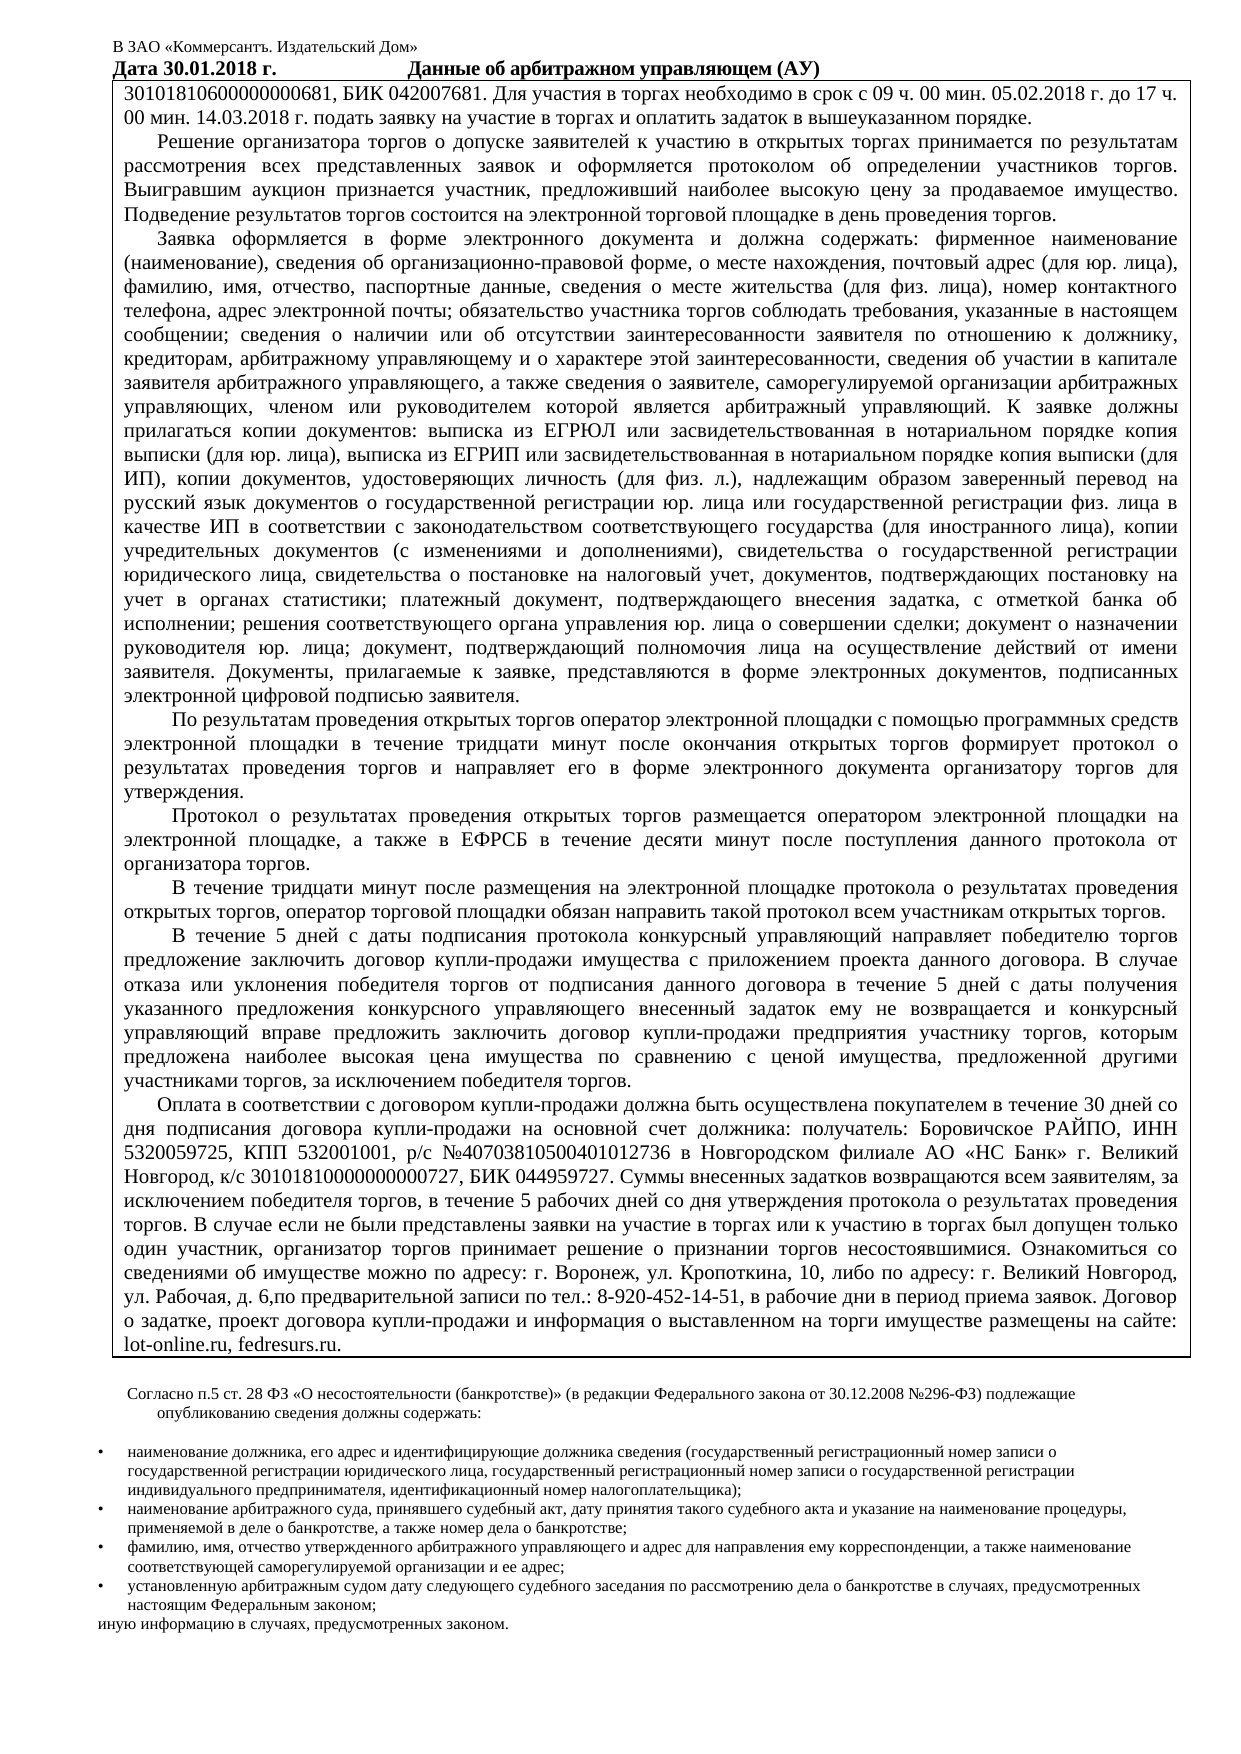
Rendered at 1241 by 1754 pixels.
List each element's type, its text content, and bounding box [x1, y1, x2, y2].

text • фамилию, имя, отчество утвержденного арбитражного управляющего и адрес для направления ему корреспонденции, а также наименование соответствующей саморегулируемой организации и ее адрес; [98, 1537, 1144, 1576]
text Согласно п.5 ст. 28 ФЗ «О несостоятельности (банкротстве)» (в редакции Федерального закона от 30.12.2008 №296-ФЗ) подлежащие опубликованию сведения должны содержать: [127, 1384, 1144, 1422]
text • наименование должника, его адрес и идентифицирующие должника сведения (государственный регистрационный номер записи о государственной регистрации юридического лица, государственный регистрационный номер записи о государственной регистрации индивидуального предпринимателя, идентификационный номер налогоплательщика); [98, 1441, 1144, 1499]
text иную информацию в случаях, предусмотренных законом. [98, 1614, 1144, 1633]
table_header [113, 81, 1190, 1356]
text • установленную арбитражным судом дату следующего судебного заседания по рассмотрению дела о банкротстве в случаях, предусмотренных настоящим Федеральным законом; [98, 1576, 1144, 1614]
text • наименование арбитражного суда, принявшего судебный акт, дату принятия такого судебного акта и указание на наименование процедуры, применяемой в деле о банкротстве, а также номер дела о банкротстве; [98, 1499, 1144, 1537]
